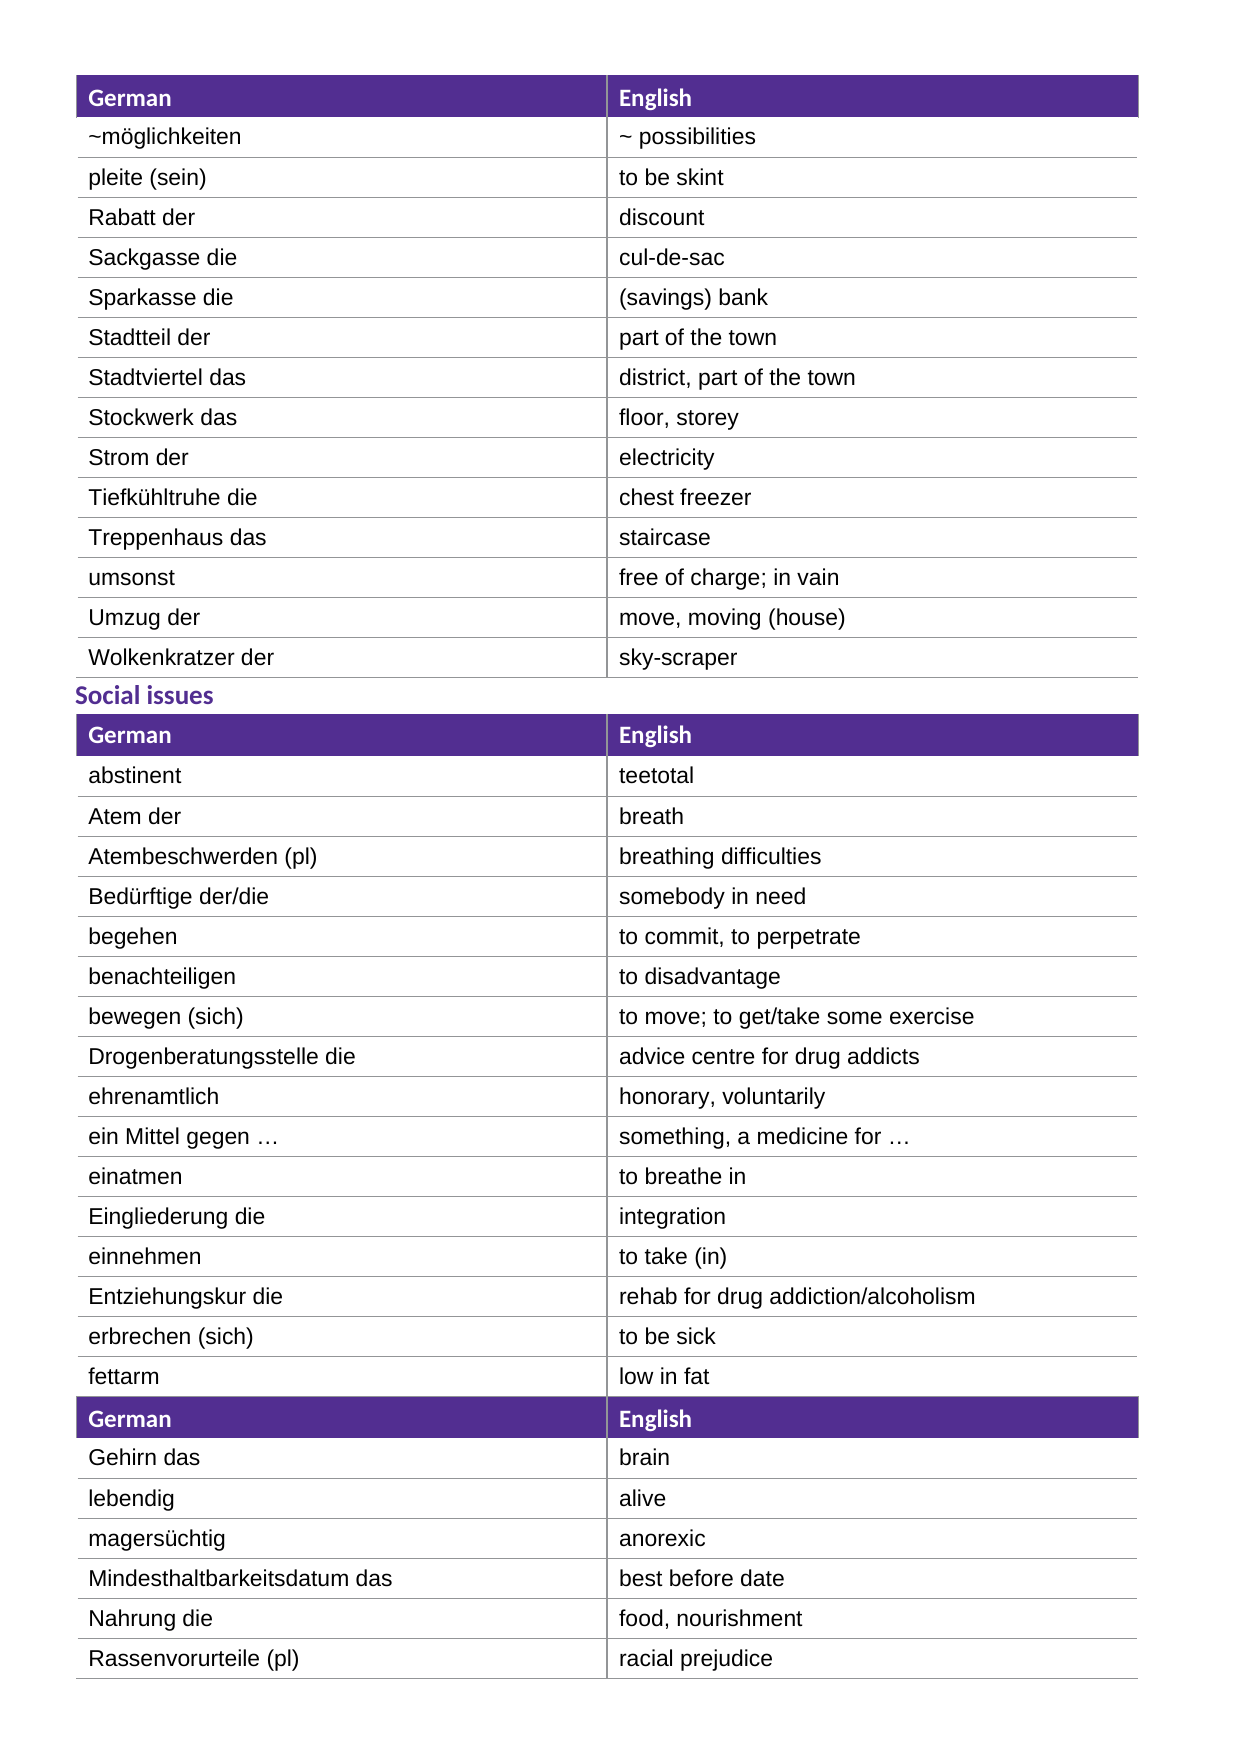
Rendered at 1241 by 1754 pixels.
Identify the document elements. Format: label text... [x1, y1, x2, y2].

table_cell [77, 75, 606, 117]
text Social issues [75, 678, 1165, 711]
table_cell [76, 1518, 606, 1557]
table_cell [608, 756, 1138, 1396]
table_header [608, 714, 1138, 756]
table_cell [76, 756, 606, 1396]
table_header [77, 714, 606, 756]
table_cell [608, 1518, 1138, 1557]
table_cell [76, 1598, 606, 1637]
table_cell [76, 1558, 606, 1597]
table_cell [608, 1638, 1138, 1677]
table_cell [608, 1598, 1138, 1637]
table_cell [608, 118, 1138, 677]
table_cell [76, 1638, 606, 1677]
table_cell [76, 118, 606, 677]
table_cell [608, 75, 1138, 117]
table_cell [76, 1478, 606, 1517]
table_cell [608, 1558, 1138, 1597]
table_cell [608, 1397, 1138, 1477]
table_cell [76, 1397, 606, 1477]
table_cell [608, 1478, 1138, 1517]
